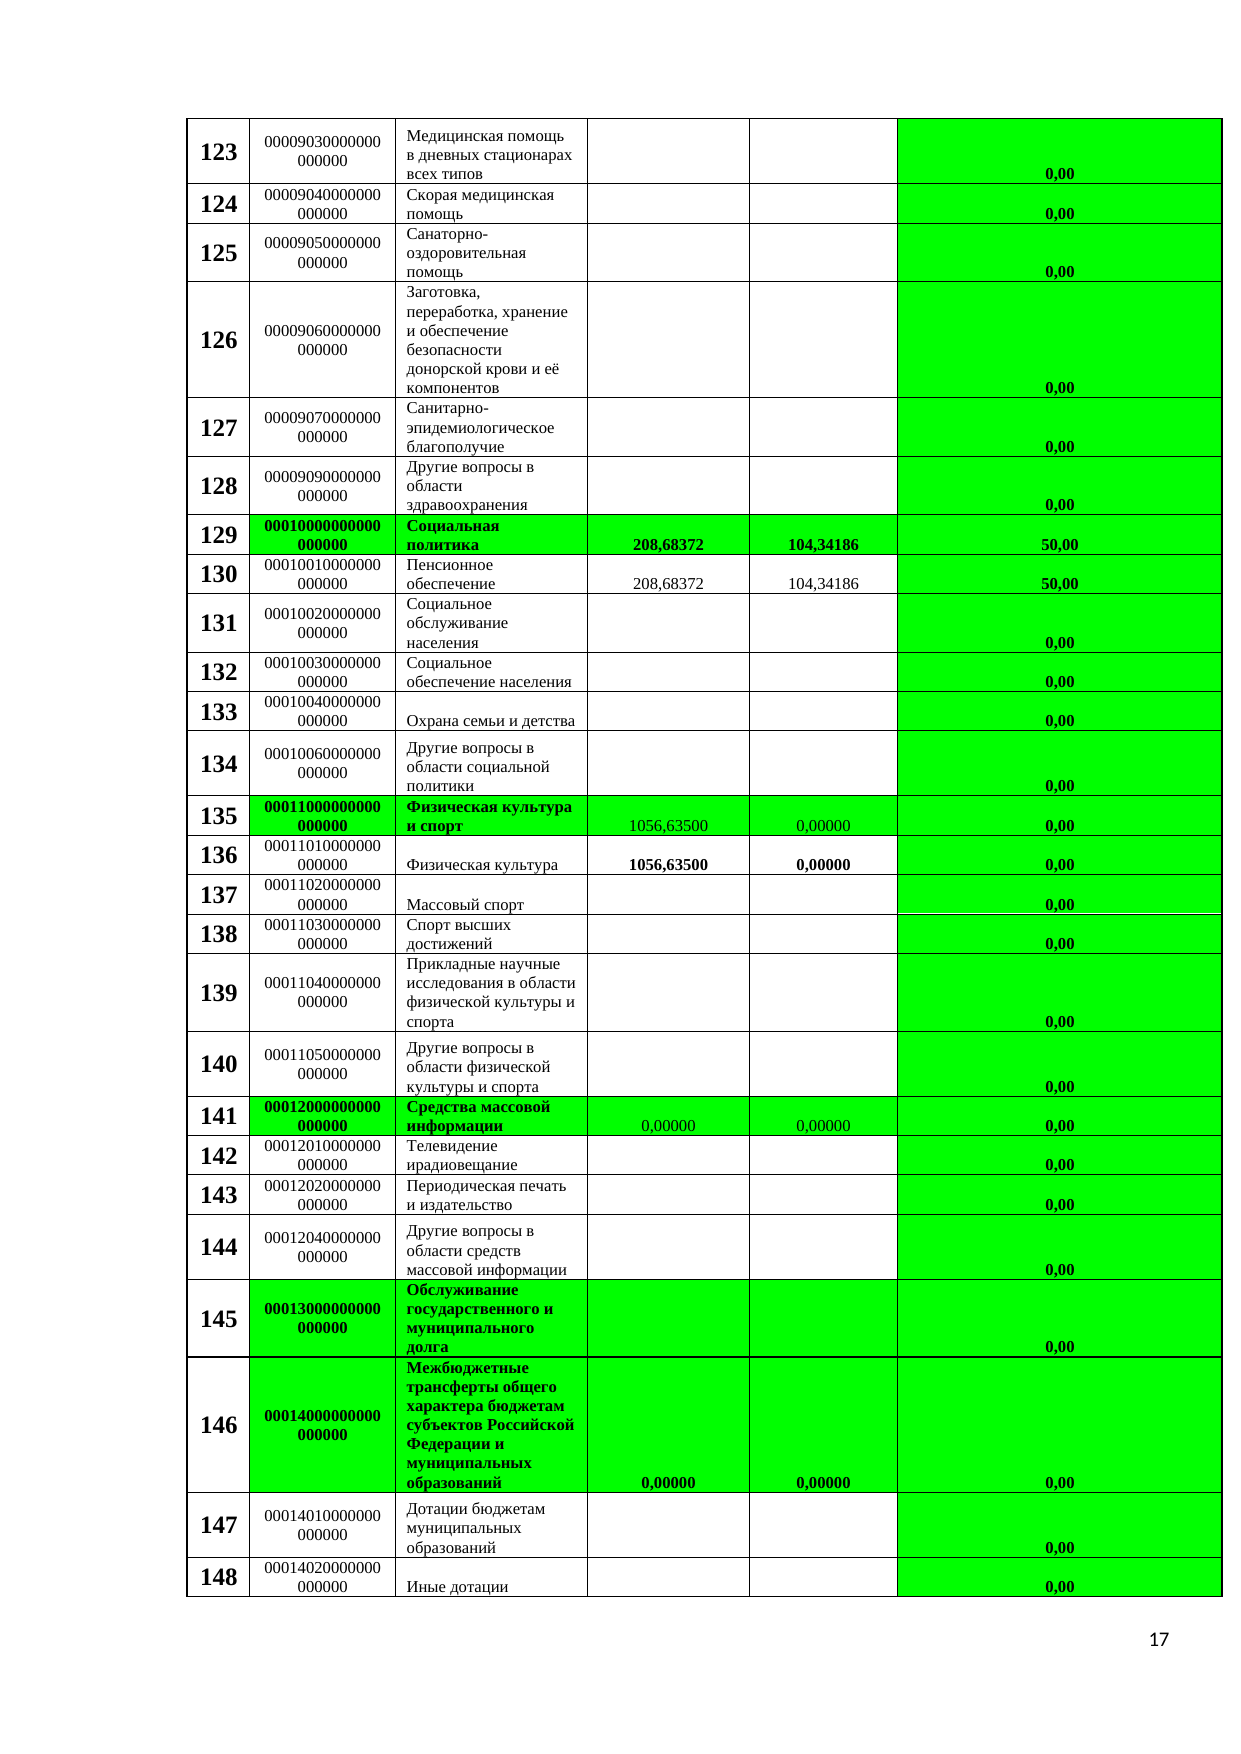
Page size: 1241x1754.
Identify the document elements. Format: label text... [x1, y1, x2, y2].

table_cell Санитарно-эпидемиологическое благополучие [396, 398, 587, 456]
table_cell 208,68372 [588, 555, 749, 593]
table_cell Средства массовой информации [396, 1097, 587, 1135]
table_cell 00011030000000000000 [250, 915, 395, 953]
table_cell 0,00 [898, 119, 1221, 183]
table_cell Дотации бюджетам муниципальных образований [396, 1493, 587, 1557]
table_cell [588, 875, 749, 913]
table_cell [750, 1493, 897, 1557]
table_cell Заготовка, переработка, хранение и обеспечение безопасности донорской крови и её компонентов [396, 282, 587, 397]
table_cell Медицинская помощь в дневных стационарах всех типов [396, 119, 587, 183]
table_cell [588, 653, 749, 691]
table_cell 126 [188, 282, 249, 397]
table_cell 0,00 [898, 282, 1221, 397]
table_cell [588, 1558, 749, 1596]
table_cell 130 [188, 555, 249, 593]
table_cell [588, 1032, 749, 1096]
table_cell [588, 915, 749, 953]
table_cell 0,00 [898, 184, 1221, 223]
table_cell 141 [188, 1097, 249, 1135]
table_cell 00010040000000000000 [250, 692, 395, 730]
table_cell Массовый спорт [396, 875, 587, 913]
table_cell 208,68372 [588, 515, 749, 554]
table_cell 142 [188, 1136, 249, 1174]
table_cell [750, 915, 897, 953]
table_cell 0,00 [898, 836, 1221, 874]
table_cell 128 [188, 457, 249, 514]
table_cell Межбюджетные трансферты общего характера бюджетам субъектов Российской Федерации и муниципальных образований [396, 1358, 587, 1492]
table_cell [588, 224, 749, 281]
table_cell 104,34186 [750, 555, 897, 593]
table_cell Спорт высших достижений [396, 915, 587, 953]
table_cell 125 [188, 224, 249, 281]
table_cell 0,00 [898, 457, 1221, 514]
table_cell Прикладные научные исследования в области физической культуры и спорта [396, 954, 587, 1031]
table_cell [750, 1280, 897, 1356]
table_cell 0,00 [898, 1032, 1221, 1096]
table_cell 50,00 [898, 555, 1221, 593]
table_cell [588, 731, 749, 795]
table_cell 00011000000000000000 [250, 796, 395, 835]
table_cell [588, 594, 749, 652]
table_cell 140 [188, 1032, 249, 1096]
table_cell 129 [188, 515, 249, 554]
table_cell 0,00 [898, 1493, 1221, 1557]
table_cell [588, 1280, 749, 1356]
table_cell [588, 184, 749, 223]
table_cell [750, 1136, 897, 1174]
table_cell 0,00 [898, 954, 1221, 1031]
table_cell 135 [188, 796, 249, 835]
table_cell 0,00 [898, 1558, 1221, 1596]
table_cell 104,34186 [750, 515, 897, 554]
table_cell 0,00 [898, 1215, 1221, 1279]
table_cell Другие вопросы в области социальной политики [396, 731, 587, 795]
table_cell 00010030000000000000 [250, 653, 395, 691]
table_cell Телевидение ирадиовещание [396, 1136, 587, 1174]
table_cell [750, 398, 897, 456]
table_cell 0,00000 [750, 836, 897, 874]
table_cell 00010010000000000000 [250, 555, 395, 593]
table_cell 137 [188, 875, 249, 913]
table_cell 138 [188, 915, 249, 953]
table_cell 00010060000000000000 [250, 731, 395, 795]
table_cell 0,00 [898, 731, 1221, 795]
table_cell [750, 692, 897, 730]
table_cell 00010020000000000000 [250, 594, 395, 652]
table_cell 50,00 [898, 515, 1221, 554]
table_cell Охрана семьи и детства [396, 692, 587, 730]
table_cell [588, 1136, 749, 1174]
table_cell 144 [188, 1215, 249, 1279]
table_cell 123 [188, 119, 249, 183]
table_cell Другие вопросы в области здравоохранения [396, 457, 587, 514]
table_cell 139 [188, 954, 249, 1031]
table_cell 00014010000000000000 [250, 1493, 395, 1557]
table_cell 00013000000000000000 [250, 1280, 395, 1356]
table_cell 1056,63500 [588, 836, 749, 874]
table_cell [588, 398, 749, 456]
table_cell 145 [188, 1280, 249, 1356]
table_cell [750, 653, 897, 691]
table_cell 00014000000000000000 [250, 1358, 395, 1492]
table_cell [588, 457, 749, 514]
table_cell Социальное обслуживание населения [396, 594, 587, 652]
table_cell 00014020000000000000 [250, 1558, 395, 1596]
table_cell [750, 594, 897, 652]
table_cell 0,00000 [588, 1097, 749, 1135]
table_cell 146 [188, 1358, 249, 1492]
table_cell Другие вопросы в области средств массовой информации [396, 1215, 587, 1279]
table_cell 0,00 [898, 398, 1221, 456]
table_cell Социальное обеспечение населения [396, 653, 587, 691]
table_cell 00011040000000000000 [250, 954, 395, 1031]
table_cell 00011020000000000000 [250, 875, 395, 913]
table_cell [750, 457, 897, 514]
table_cell [588, 282, 749, 397]
table_cell 00009030000000000000 [250, 119, 395, 183]
table_cell 0,00 [898, 875, 1221, 913]
table_cell 00009090000000000000 [250, 457, 395, 514]
table_cell 0,00 [898, 653, 1221, 691]
table_cell Периодическая печать и издательство [396, 1175, 587, 1214]
table_cell 0,00 [898, 1358, 1221, 1492]
table_cell 0,00 [898, 1280, 1221, 1356]
table_cell 00010000000000000000 [250, 515, 395, 554]
table_cell 0,00 [898, 1175, 1221, 1214]
table_cell [750, 1175, 897, 1214]
table_cell Физическая культура и спорт [396, 796, 587, 835]
table_cell 00012020000000000000 [250, 1175, 395, 1214]
table_cell 0,00000 [750, 796, 897, 835]
table_cell [750, 875, 897, 913]
table_cell Обслуживание государственного и муниципального долга [396, 1280, 587, 1356]
table_cell [750, 954, 897, 1031]
table_cell 133 [188, 692, 249, 730]
table_cell Другие вопросы в области физической культуры и спорта [396, 1032, 587, 1096]
table_cell 0,00 [898, 594, 1221, 652]
table_cell 132 [188, 653, 249, 691]
table_cell 0,00 [898, 1136, 1221, 1174]
table_cell 147 [188, 1493, 249, 1557]
table_cell 0,00 [898, 1097, 1221, 1135]
table_cell 00011010000000000000 [250, 836, 395, 874]
table_cell Санаторно-оздоровительная помощь [396, 224, 587, 281]
table_cell [588, 1175, 749, 1214]
table_cell [588, 954, 749, 1031]
table_cell 0,00 [898, 915, 1221, 953]
table_cell 1056,63500 [588, 796, 749, 835]
table_cell 0,00 [898, 796, 1221, 835]
table_cell 148 [188, 1558, 249, 1596]
table_cell 131 [188, 594, 249, 652]
table_cell 00011050000000000000 [250, 1032, 395, 1096]
table_cell 00012040000000000000 [250, 1215, 395, 1279]
table_cell [588, 1215, 749, 1279]
table_cell 00009040000000000000 [250, 184, 395, 223]
table_cell [750, 731, 897, 795]
table_cell 0,00 [898, 224, 1221, 281]
table_cell 127 [188, 398, 249, 456]
table_cell 00009070000000000000 [250, 398, 395, 456]
table_cell 0,00000 [750, 1097, 897, 1135]
table_cell Скорая медицинская помощь [396, 184, 587, 223]
table_cell 136 [188, 836, 249, 874]
table_cell [750, 224, 897, 281]
table_cell Физическая культура [396, 836, 587, 874]
table_cell [588, 1493, 749, 1557]
table_cell 00012000000000000000 [250, 1097, 395, 1135]
table_cell [588, 119, 749, 183]
table_cell [750, 1215, 897, 1279]
table_cell 134 [188, 731, 249, 795]
table_cell 00009060000000000000 [250, 282, 395, 397]
table_cell [750, 282, 897, 397]
table_cell [588, 692, 749, 730]
table_cell [750, 1558, 897, 1596]
table_cell Пенсионное обеспечение [396, 555, 587, 593]
table_cell [750, 184, 897, 223]
table_cell 0,00000 [750, 1358, 897, 1492]
table_cell [750, 1032, 897, 1096]
table_cell Иные дотации [396, 1558, 587, 1596]
table_cell 00009050000000000000 [250, 224, 395, 281]
table_cell [750, 119, 897, 183]
table_cell 124 [188, 184, 249, 223]
table_cell 0,00 [898, 692, 1221, 730]
table_cell Социальная политика [396, 515, 587, 554]
table_cell 0,00000 [588, 1358, 749, 1492]
table_cell 00012010000000000000 [250, 1136, 395, 1174]
table_cell 143 [188, 1175, 249, 1214]
